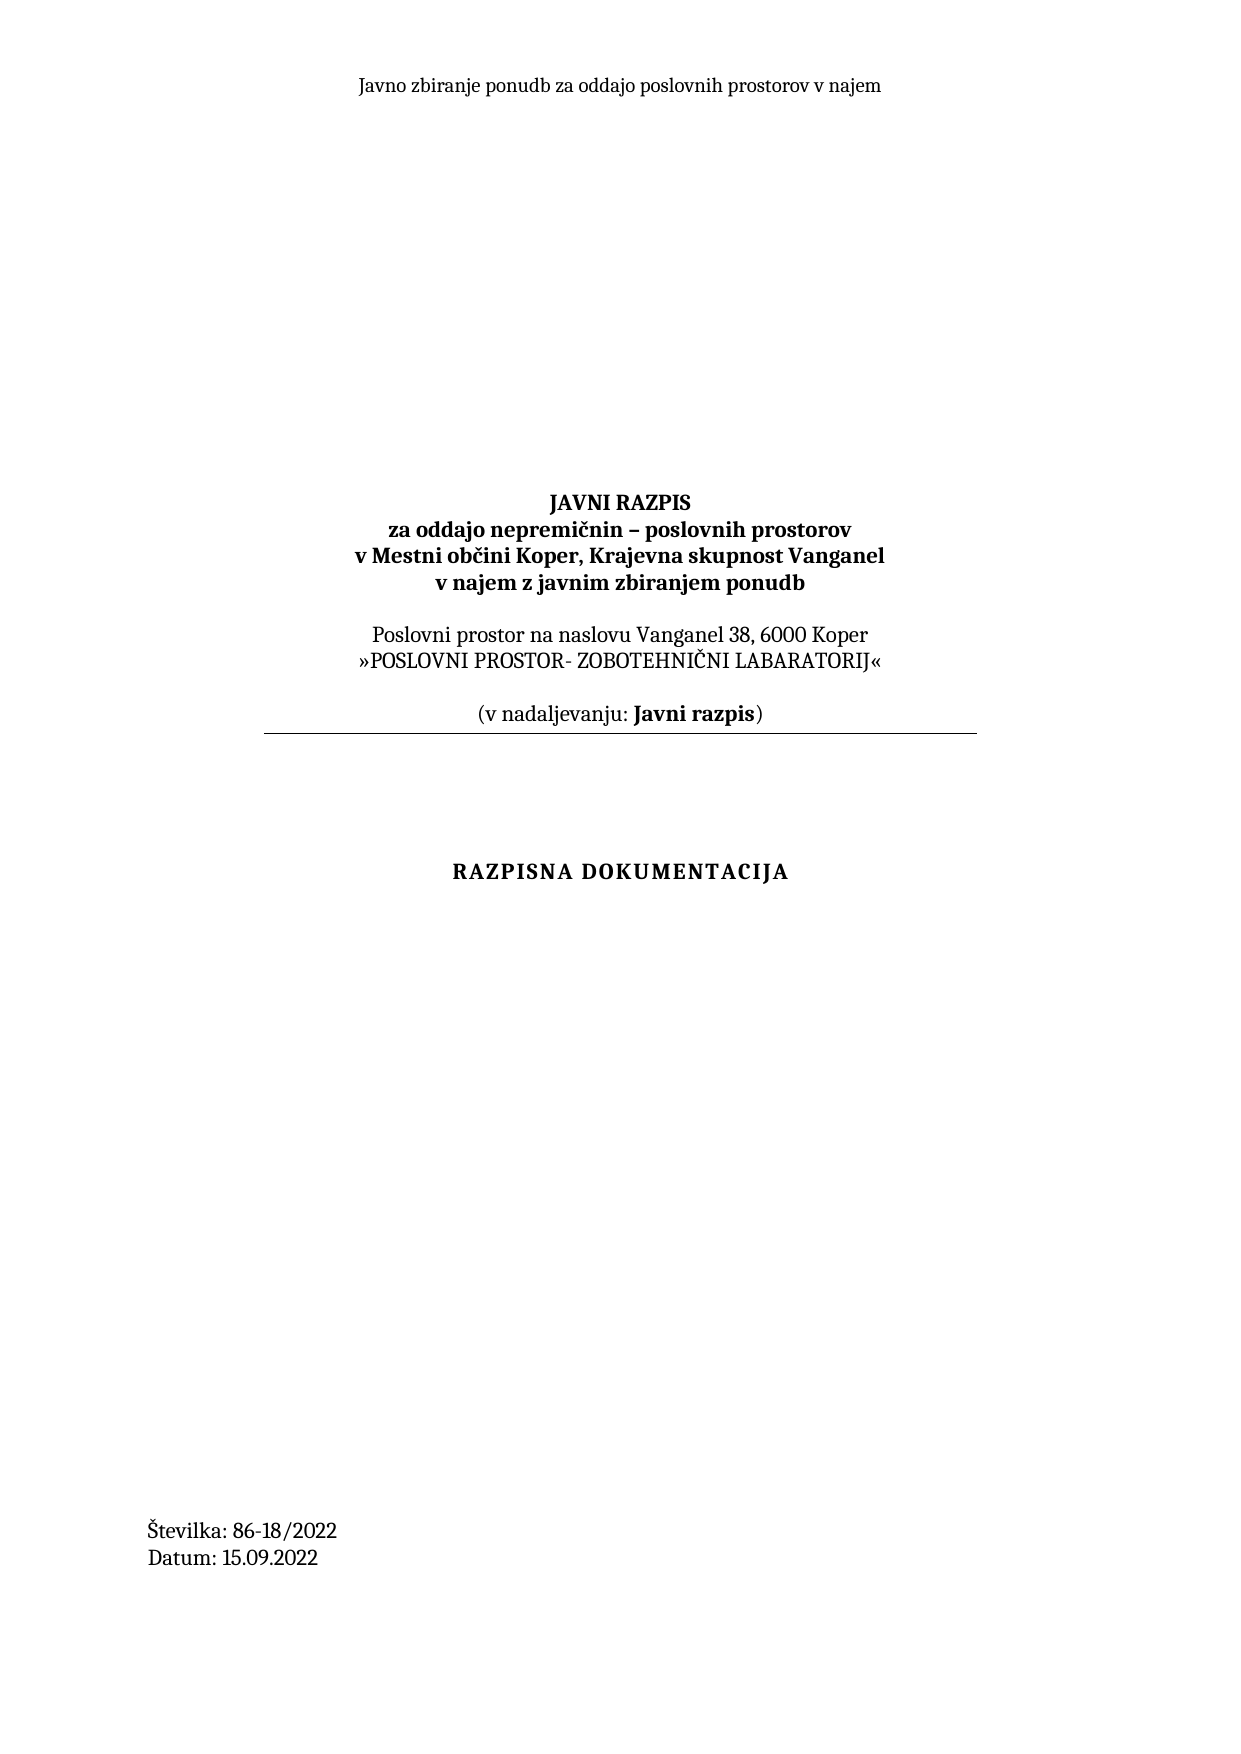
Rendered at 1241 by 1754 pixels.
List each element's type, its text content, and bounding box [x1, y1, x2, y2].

text »POSLOVNI PROSTOR- ZOBOTEHNIČNI LABARATORIJ« [148, 648, 1093, 675]
text RAZPISNA DOKUMENTACIJA [148, 859, 1093, 886]
text (v nadaljevanju: Javni razpis) [148, 701, 1093, 727]
text v najem z javnim zbiranjem ponudb [148, 569, 1093, 596]
text za oddajo nepremičnin – poslovnih prostorov [148, 517, 1093, 543]
text Datum: 15.09.2022 [148, 1544, 1093, 1571]
text Poslovni prostor na naslovu Vanganel 38, 6000 Koper [148, 622, 1093, 648]
text v Mestni občini Koper, Krajevna skupnost Vanganel [148, 543, 1093, 569]
text Številka: 86-18/2022 [148, 1518, 1093, 1544]
text JAVNI RAZPIS [148, 490, 1093, 517]
